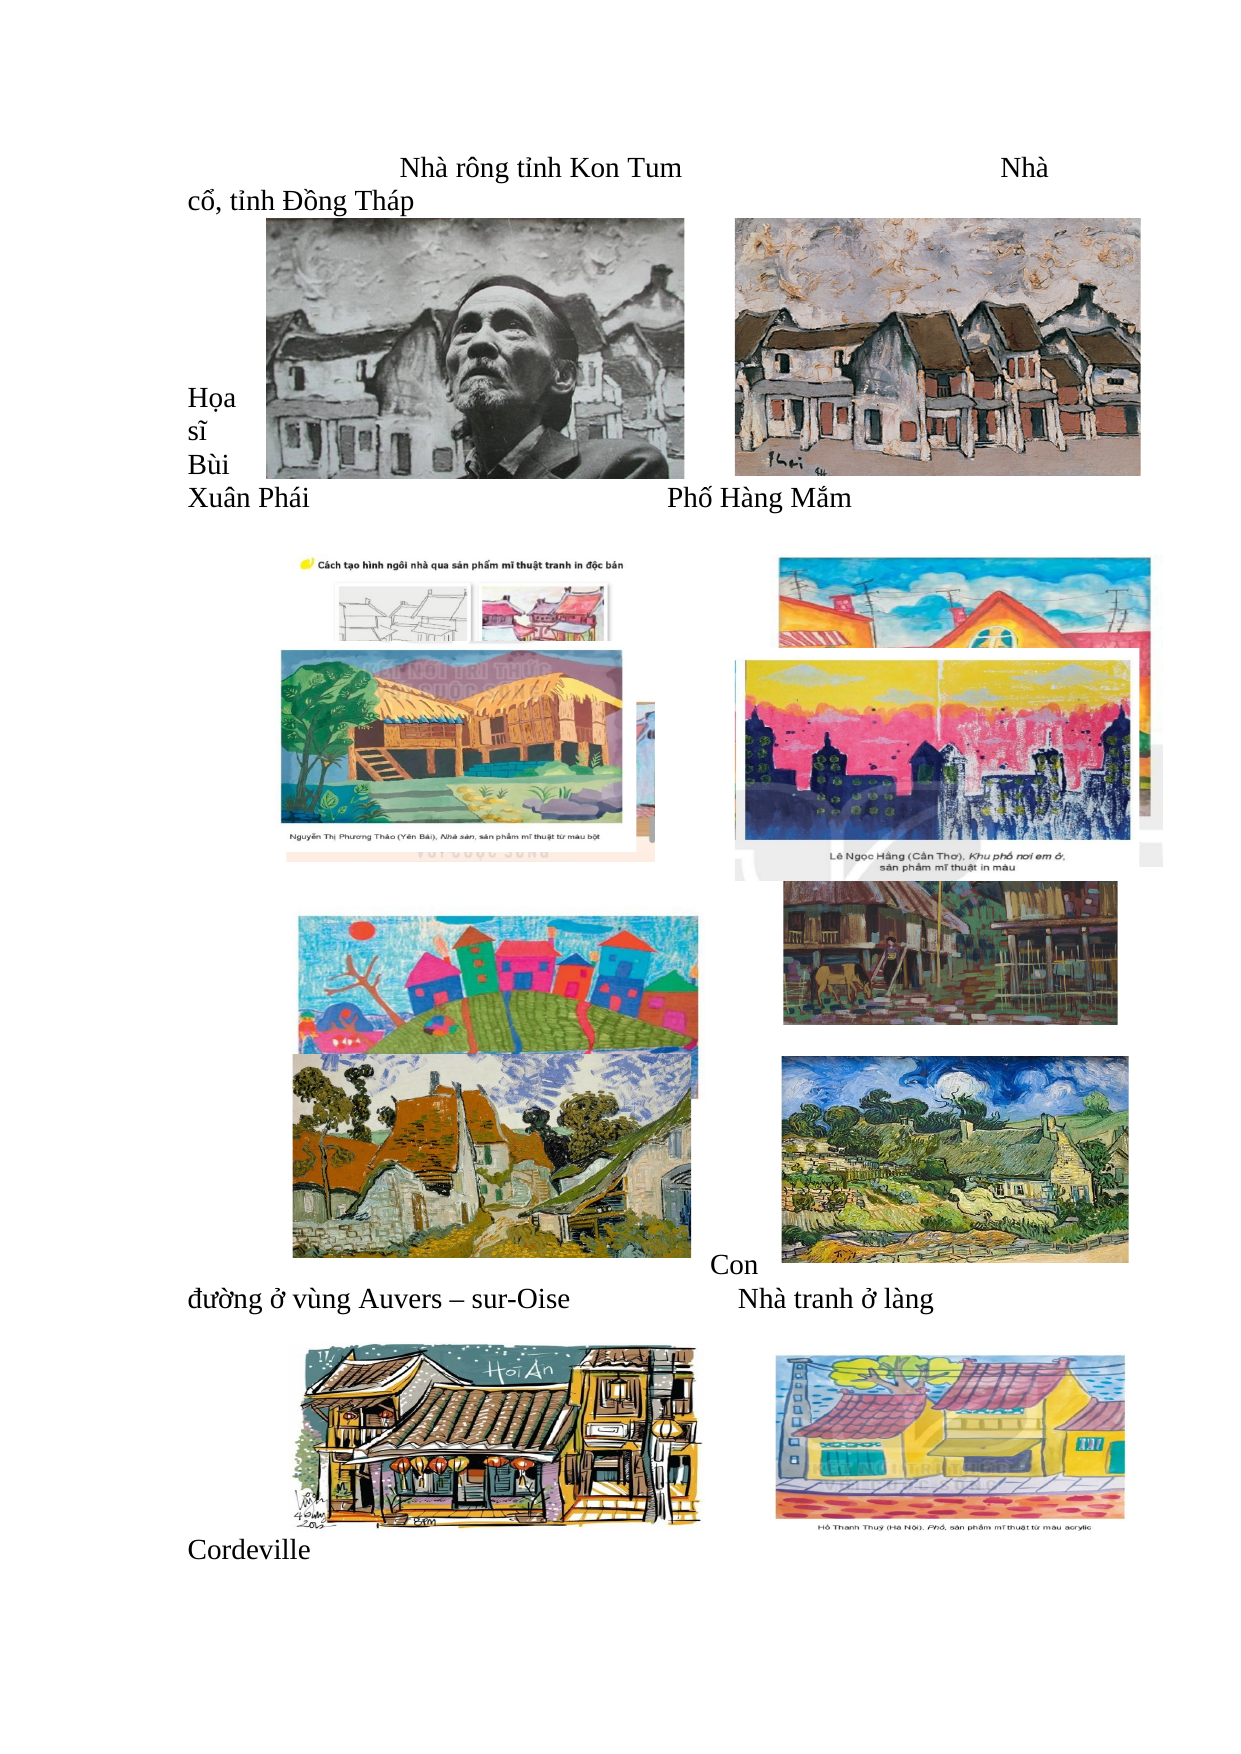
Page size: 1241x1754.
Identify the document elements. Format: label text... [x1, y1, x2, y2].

picture [287, 1342, 705, 1532]
picture [781, 1056, 1129, 1263]
text Họa sĩ Bùi Xuân Phái Phố Hàng Mắm [187, 380, 1053, 514]
picture [734, 548, 1163, 1025]
picture [270, 554, 655, 862]
text Con đường ở vùng Auvers – sur-Oise Nhà tranh ở làng [187, 1247, 1053, 1314]
text Nhà rông tỉnh Kon Tum Nhà cổ, tỉnh Đồng Tháp [187, 150, 1053, 217]
picture [769, 1347, 1137, 1535]
picture [734, 218, 1142, 476]
picture [291, 905, 705, 1258]
picture [266, 218, 685, 479]
